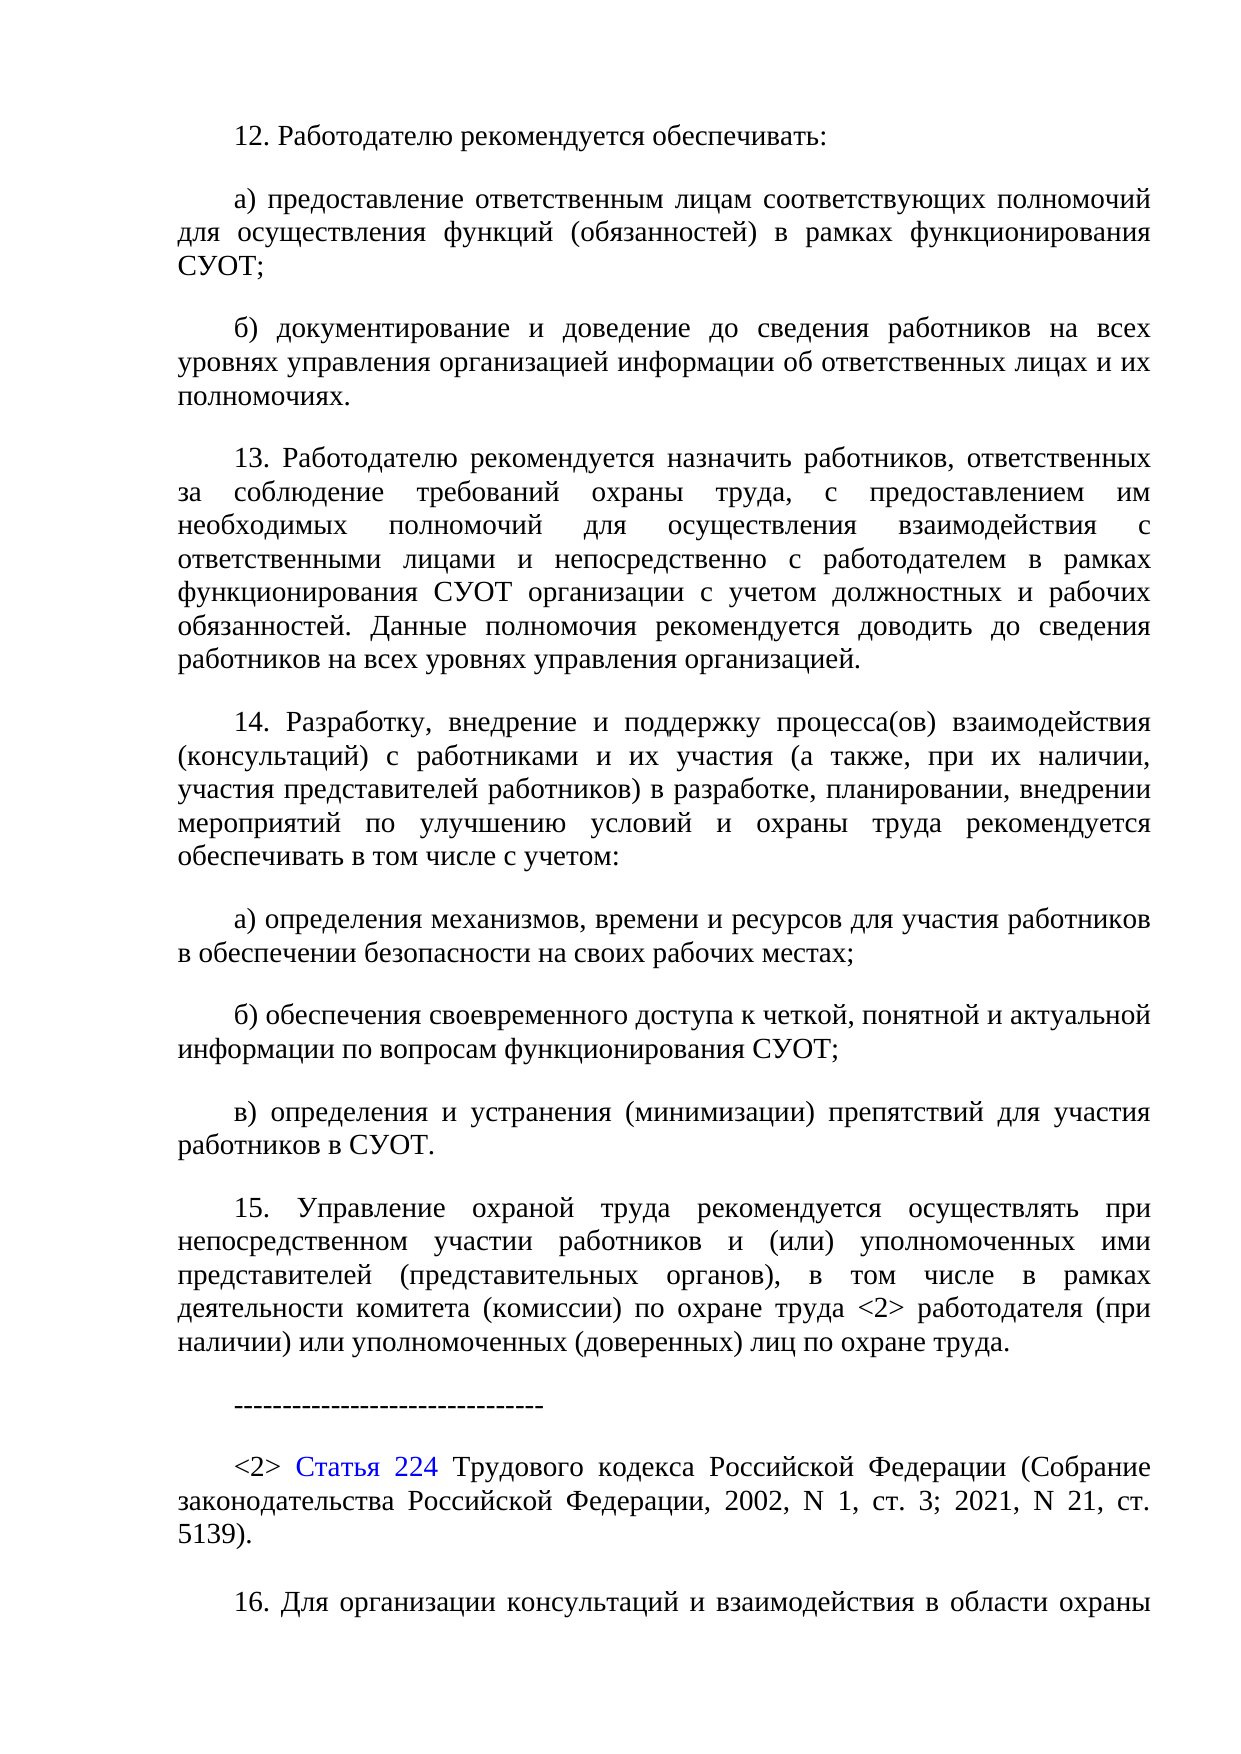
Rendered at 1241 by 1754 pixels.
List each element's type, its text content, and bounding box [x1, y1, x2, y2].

text -------------------------------- [177, 1387, 1152, 1420]
text а) определения механизмов, времени и ресурсов для участия работников в обеспечении безопасности на своих рабочих местах; [177, 901, 1152, 968]
text а) предоставление ответственным лицам соответствующих полномочий для осуществления функций (обязанностей) в рамках функционирования СУОТ; [177, 181, 1152, 281]
text в) определения и устранения (минимизации) препятствий для участия работников в СУОТ. [177, 1094, 1152, 1161]
text 13. Работодателю рекомендуется назначить работников, ответственных за соблюдение требований охраны труда, с предоставлением им необходимых полномочий для осуществления взаимодействия с ответственными лицами и непосредственно с работодателем в рамках функционирования СУОТ организации с учетом должностных и рабочих обязанностей. Данные полномочия рекомендуется доводить до сведения работников на всех уровнях управления организацией. [177, 440, 1152, 675]
text б) обеспечения своевременного доступа к четкой, понятной и актуальной информации по вопросам функционирования СУОТ; [177, 997, 1152, 1064]
text <2> Статья 224 Трудового кодекса Российской Федерации (Собрание законодательства Российской Федерации, 2002, N 1, ст. 3; 2021, N 21, ст. 5139). [177, 1449, 1152, 1550]
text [177, 1584, 1152, 1617]
text б) документирование и доведение до сведения работников на всех уровнях управления организацией информации об ответственных лицах и их полномочиях. [177, 311, 1152, 411]
text 15. Управление охраной труда рекомендуется осуществлять при непосредственном участии работников и (или) уполномоченных ими представителей (представительных органов), в том числе в рамках деятельности комитета (комиссии) по охране труда <2> работодателя (при наличии) или уполномоченных (доверенных) лиц по охране труда. [177, 1190, 1152, 1358]
text 12. Работодателю рекомендуется обеспечивать: [177, 118, 1152, 152]
text 14. Разработку, внедрение и поддержку процесса(ов) взаимодействия (консультаций) с работниками и их участия (а также, при их наличии, участия представителей работников) в разработке, планировании, внедрении мероприятий по улучшению условий и охраны труда рекомендуется обеспечивать в том числе с учетом: [177, 704, 1152, 872]
